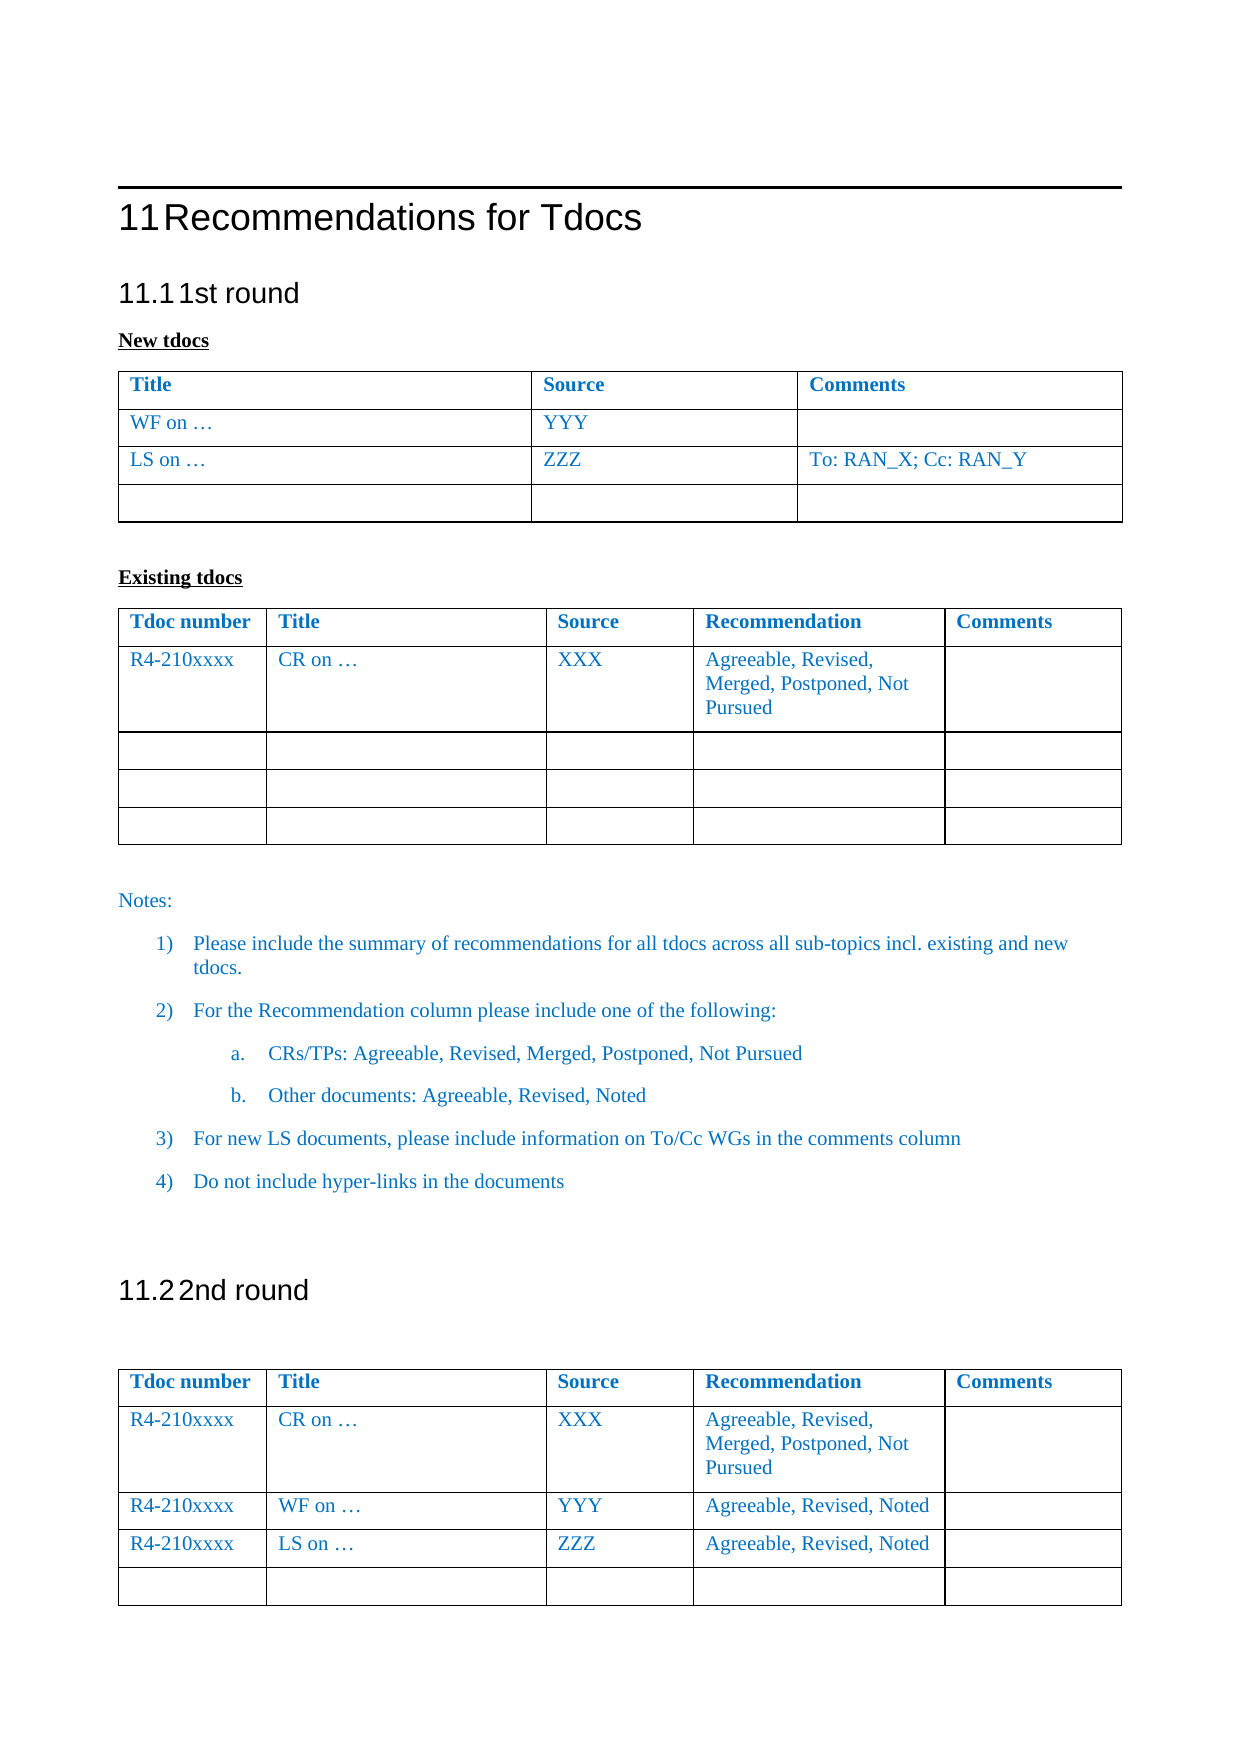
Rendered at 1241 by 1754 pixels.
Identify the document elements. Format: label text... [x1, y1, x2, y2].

table_cell [694, 1568, 944, 1604]
table_cell Agreeable, Revised, Merged, Postponed, Not Pursued [694, 647, 944, 731]
table_cell [946, 647, 1121, 731]
text Existing tdocs [118, 565, 1122, 589]
table_header Source [547, 609, 693, 646]
table_cell [694, 770, 944, 807]
table_cell [694, 733, 944, 769]
table_cell WF on … [267, 1493, 546, 1529]
text Notes: [118, 888, 1122, 912]
subtitle Recommendations for Tdocs [118, 189, 1122, 238]
table_cell R4-210xxxx [119, 647, 266, 731]
table_cell XXX [547, 647, 693, 731]
table_cell [946, 808, 1121, 844]
table_cell ZZZ [547, 1530, 693, 1567]
table_cell [798, 485, 1122, 521]
table_cell Agreeable, Revised, Merged, Postponed, Not Pursued [694, 1407, 944, 1492]
table_cell WF on … [119, 410, 531, 446]
table_cell ZZZ [532, 447, 797, 484]
table_header Comments [946, 609, 1121, 646]
table_cell [547, 733, 693, 769]
list CRs/TPs: Agreeable, Revised, Merged, Postponed, Not Pursued [231, 1041, 1122, 1064]
table_header Recommendation [694, 1370, 944, 1406]
table_cell [946, 770, 1121, 807]
table_header Source [532, 372, 797, 408]
subtitle 2nd round [118, 1273, 1122, 1307]
table_cell LS on … [267, 1530, 546, 1567]
table_header Title [267, 1370, 546, 1406]
list Other documents: Agreeable, Revised, Noted [231, 1083, 1122, 1107]
table_cell [547, 1568, 693, 1604]
list Please include the summary of recommendations for all tdocs across all sub-topics incl. existing and new tdocs. [156, 931, 1122, 979]
table_cell [547, 808, 693, 844]
table_cell R4-210xxxx [119, 1530, 266, 1567]
table_cell [267, 733, 546, 769]
table_cell Agreeable, Revised, Noted [694, 1493, 944, 1529]
table_cell [946, 733, 1121, 769]
table_cell XXX [547, 1407, 693, 1492]
table_cell [946, 1568, 1121, 1604]
list For the Recommendation column please include one of the following: [156, 998, 1122, 1022]
table_cell [267, 1568, 546, 1604]
table_cell [946, 1530, 1121, 1567]
table_cell [267, 808, 546, 844]
table_cell LS on … [119, 447, 531, 484]
table_cell [547, 770, 693, 807]
table_cell [119, 733, 266, 769]
table_header Tdoc number [119, 1370, 266, 1406]
table_header Title [267, 609, 546, 646]
table_cell [946, 1407, 1121, 1492]
table_cell CR on … [267, 647, 546, 731]
list For new LS documents, please include information on To/Cc WGs in the comments column [156, 1126, 1122, 1150]
table_header Source [547, 1370, 693, 1406]
table_cell [119, 485, 531, 521]
text New tdocs [118, 328, 1122, 352]
table_cell [946, 1493, 1121, 1529]
list Do not include hyper-links in the documents [156, 1169, 1122, 1193]
table_header Title [119, 372, 531, 408]
table_cell YYY [532, 410, 797, 446]
table_cell To: RAN_X; Cc: RAN_Y [798, 447, 1122, 484]
table_cell Agreeable, Revised, Noted [694, 1530, 944, 1567]
table_header Tdoc number [119, 609, 266, 646]
table_cell R4-210xxxx [119, 1493, 266, 1529]
table_cell [119, 1568, 266, 1604]
table_cell [267, 770, 546, 807]
table_cell YYY [547, 1493, 693, 1529]
table_header Comments [946, 1370, 1121, 1406]
table_cell [119, 808, 266, 844]
subtitle 1st round [118, 276, 1122, 309]
table_cell [119, 770, 266, 807]
table_cell [694, 808, 944, 844]
table_cell CR on … [267, 1407, 546, 1492]
table_cell R4-210xxxx [119, 1407, 266, 1492]
table_cell [798, 410, 1122, 446]
table_cell [532, 485, 797, 521]
table_header Recommendation [694, 609, 944, 646]
table_header Comments [798, 372, 1122, 408]
